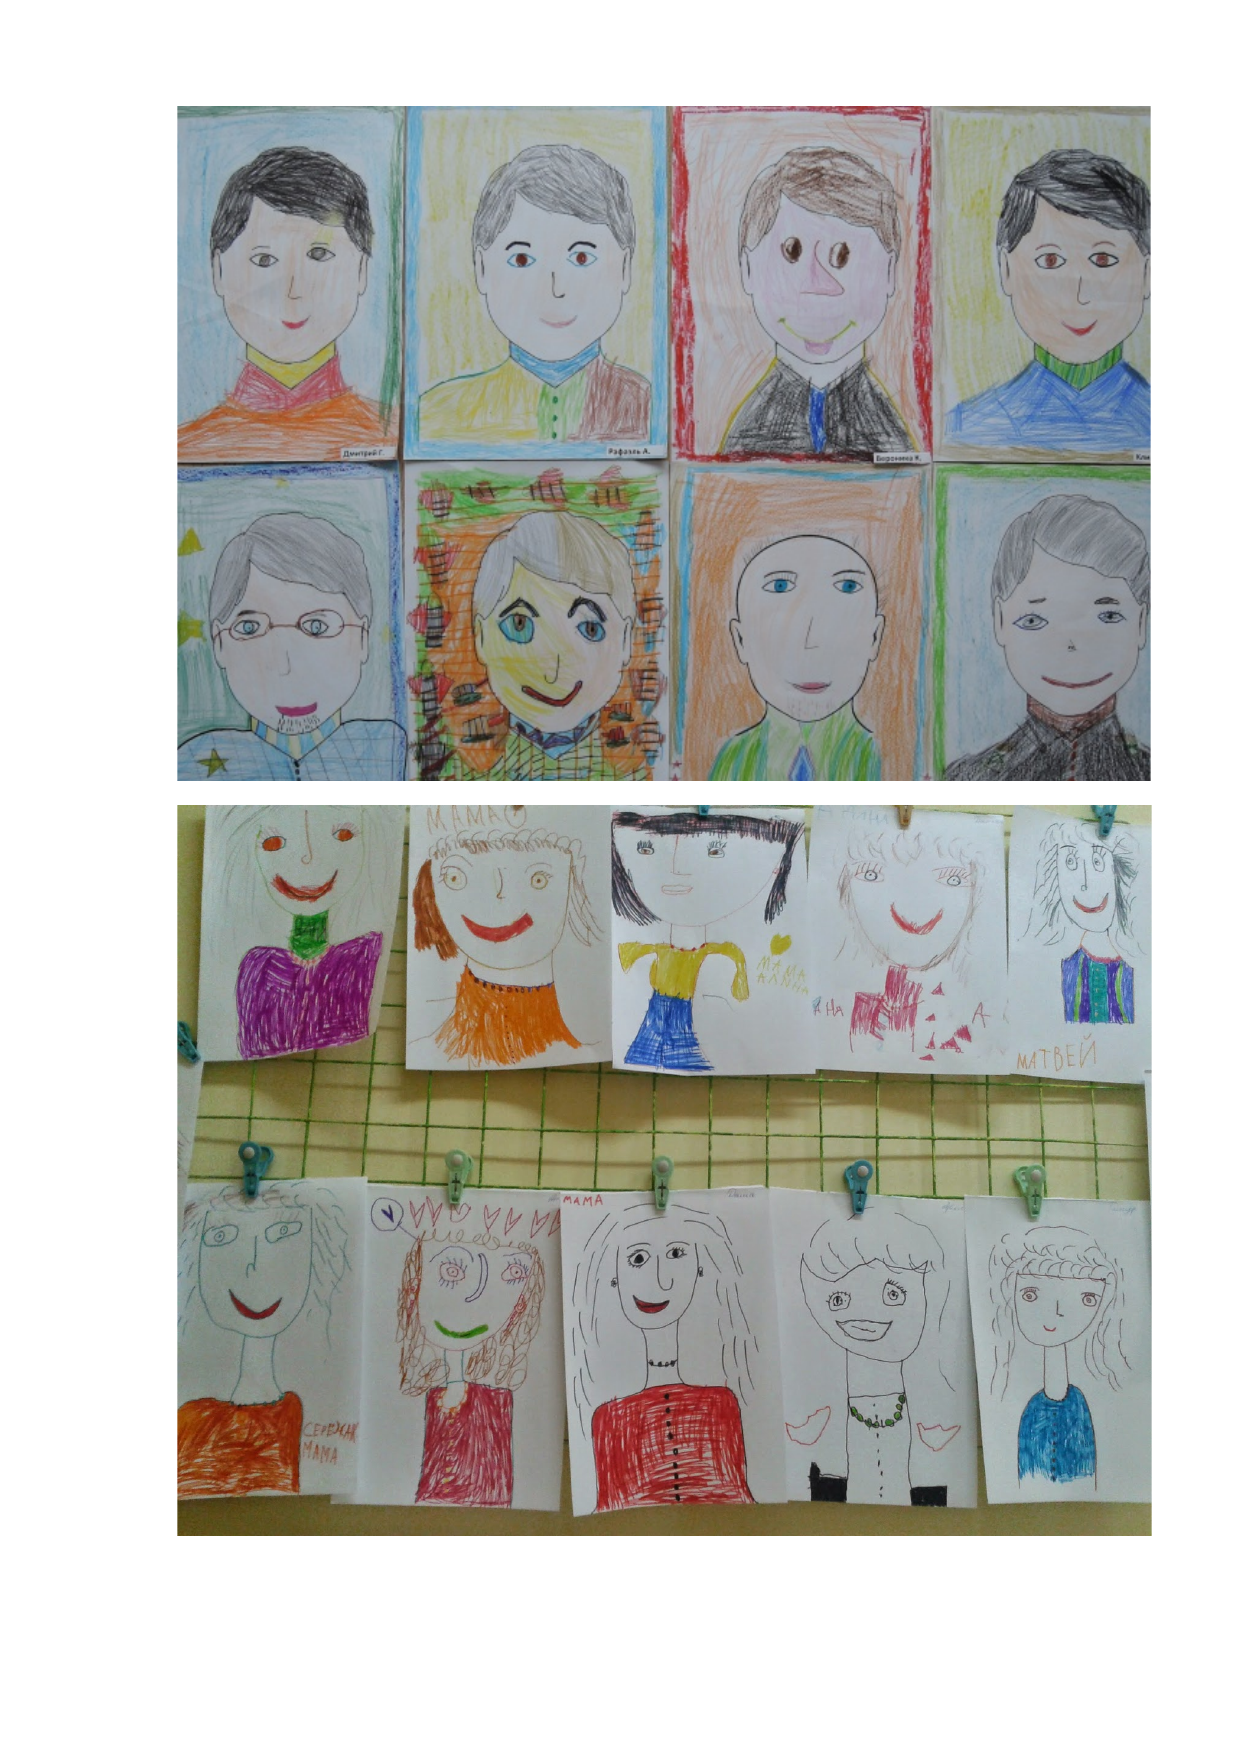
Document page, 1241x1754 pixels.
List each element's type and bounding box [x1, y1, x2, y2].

picture [177, 805, 1152, 1536]
picture [177, 106, 1151, 781]
